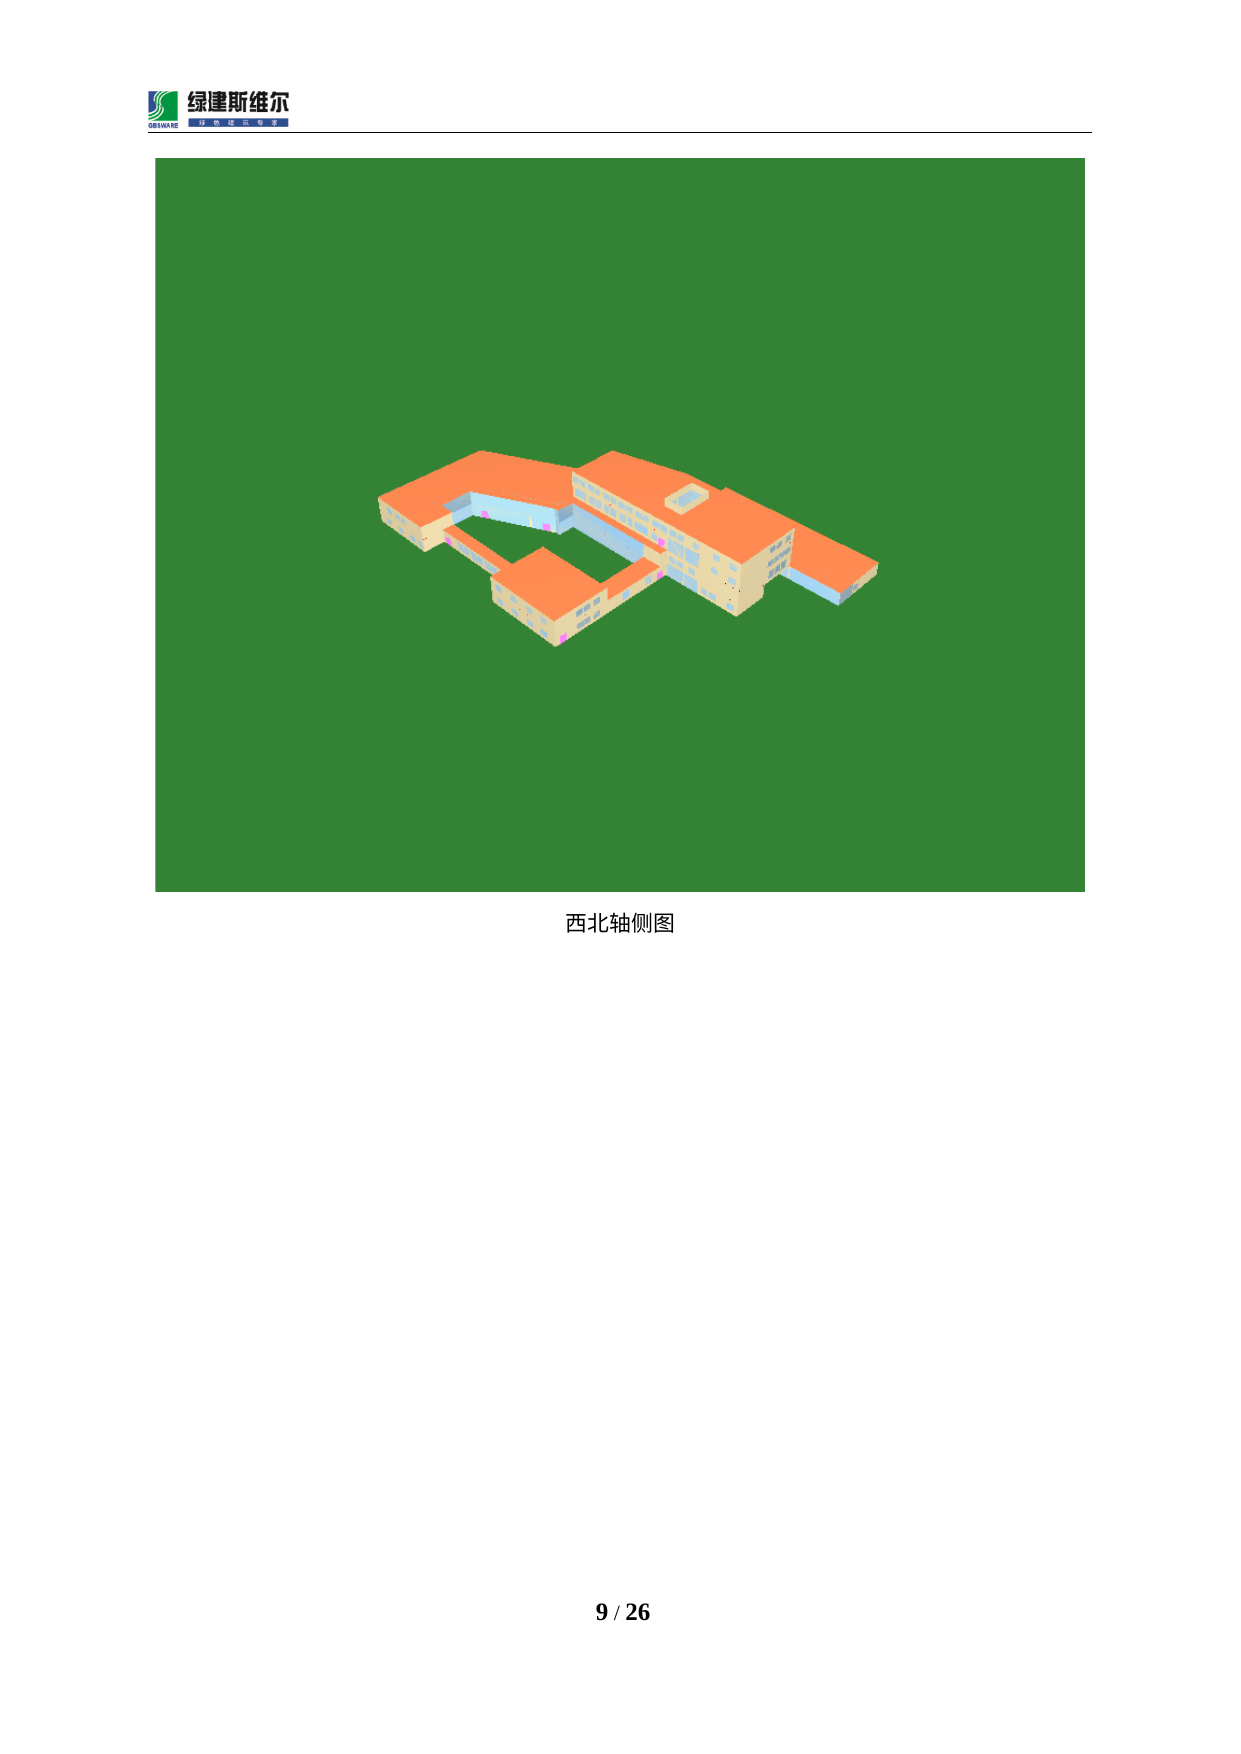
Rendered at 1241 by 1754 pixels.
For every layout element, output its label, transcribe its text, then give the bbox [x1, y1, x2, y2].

picture [155, 158, 1085, 892]
text 西北轴侧图 [148, 906, 1092, 938]
picture [147, 88, 290, 130]
